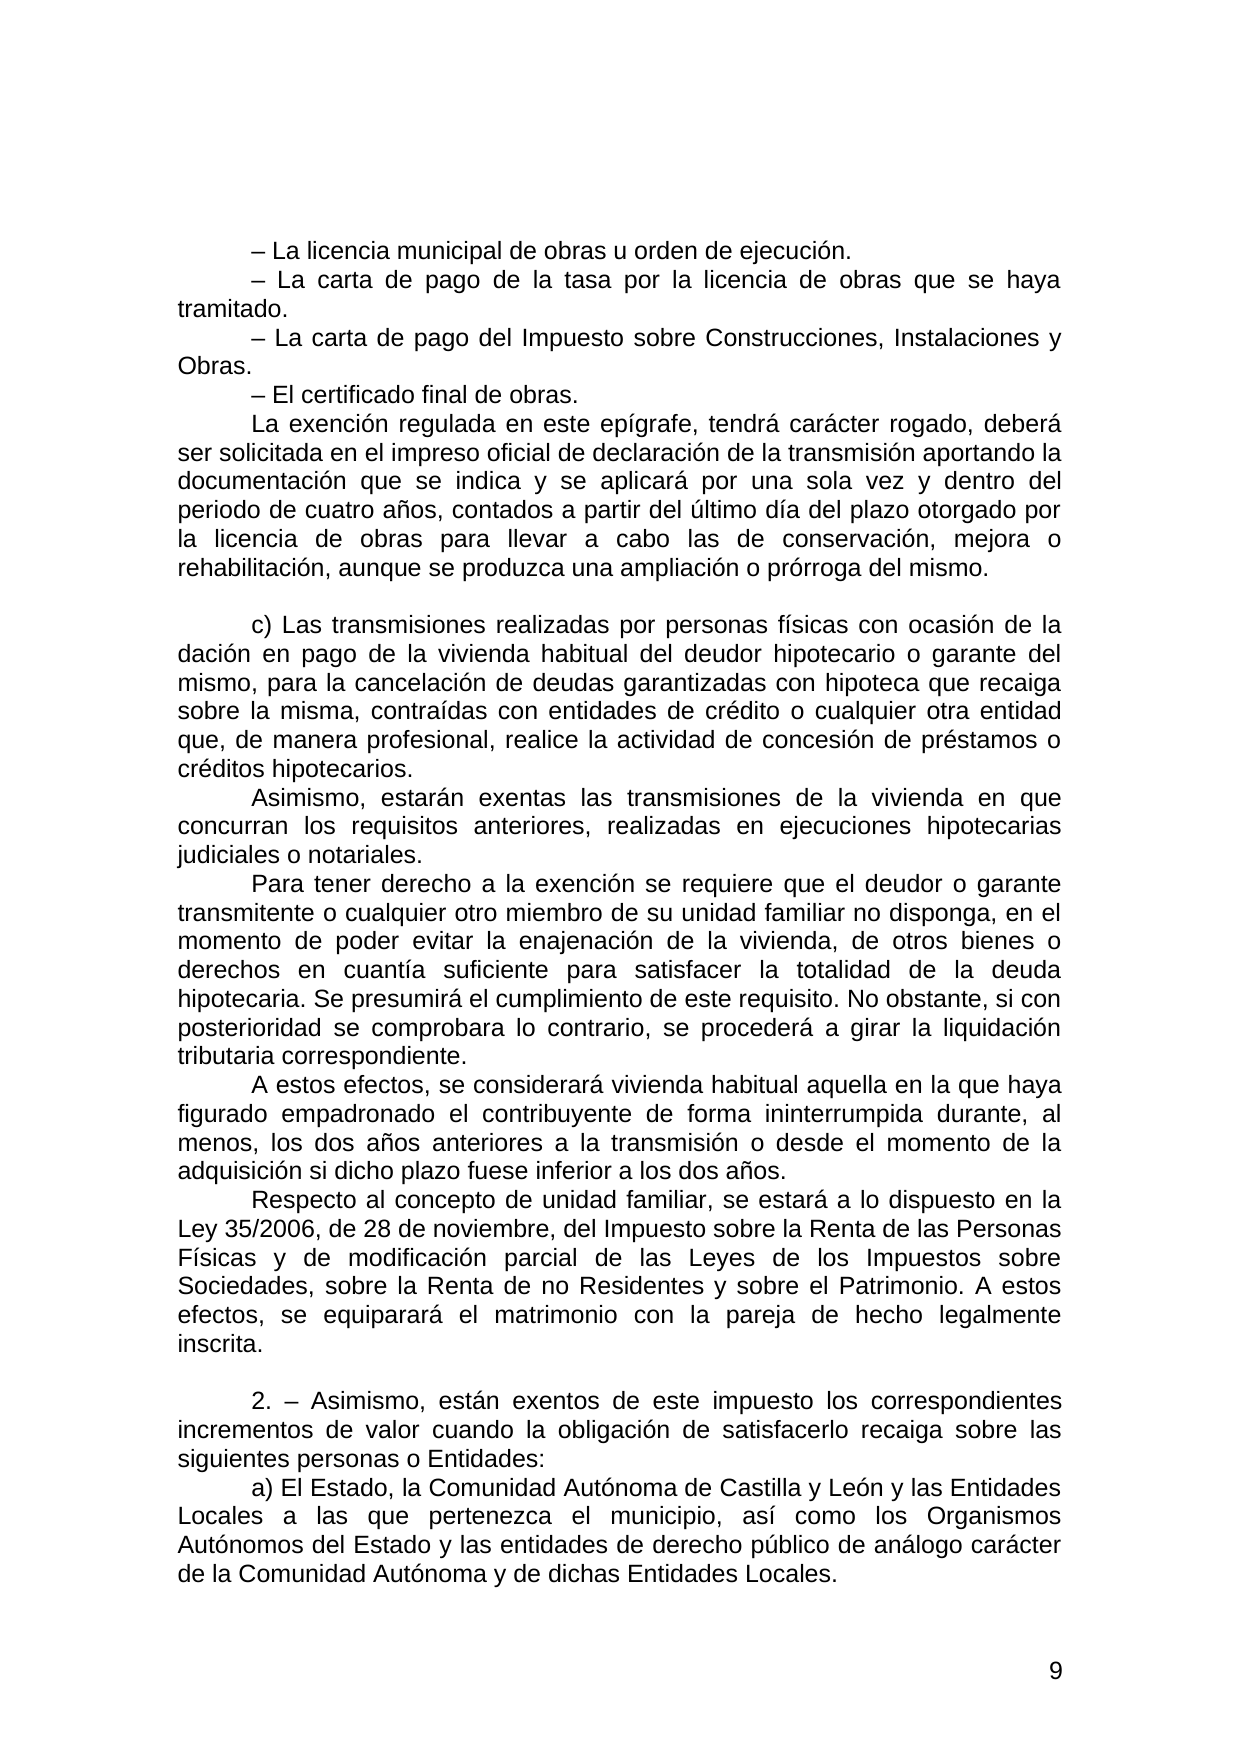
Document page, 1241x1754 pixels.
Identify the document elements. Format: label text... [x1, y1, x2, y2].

text Asimismo, estarán exentas las transmisiones de la vivienda en que concurran los requisitos anteriores, realizadas en ejecuciones hipotecarias judiciales o notariales. [177, 782, 1063, 869]
text – La licencia municipal de obras u orden de ejecución. [177, 236, 1063, 265]
text – La carta de pago de la tasa por la licencia de obras que se haya tramitado. [177, 265, 1063, 322]
text 2. – Asimismo, están exentos de este impuesto los correspondientes incrementos de valor cuando la obligación de satisfacerlo recaiga sobre las siguientes personas o Entidades: [177, 1386, 1063, 1472]
text c) Las transmisiones realizadas por personas físicas con ocasión de la dación en pago de la vivienda habitual del deudor hipotecario o garante del mismo, para la cancelación de deudas garantizadas con hipoteca que recaiga sobre la misma, contraídas con entidades de crédito o cualquier otra entidad que, de manera profesional, realice la actividad de concesión de préstamos o créditos hipotecarios. [177, 610, 1063, 782]
text a) El Estado, la Comunidad Autónoma de Castilla y León y las Entidades Locales a las que pertenezca el municipio, así como los Organismos Autónomos del Estado y las entidades de derecho público de análogo carácter de la Comunidad Autónoma y de dichas Entidades Locales. [177, 1472, 1063, 1587]
text – El certificado final de obras. [177, 380, 1063, 409]
text Respecto al concepto de unidad familiar, se estará a lo dispuesto en la Ley 35/2006, de 28 de noviembre, del Impuesto sobre la Renta de las Personas Físicas y de modificación parcial de las Leyes de los Impuestos sobre Sociedades, sobre la Renta de no Residentes y sobre el Patrimonio. A estos efectos, se equiparará el matrimonio con la pareja de hecho legalmente inscrita. [177, 1185, 1063, 1357]
text La exención regulada en este epígrafe, tendrá carácter rogado, deberá ser solicitada en el impreso oficial de declaración de la transmisión aportando la documentación que se indica y se aplicará por una sola vez y dentro del periodo de cuatro años, contados a partir del último día del plazo otorgado por la licencia de obras para llevar a cabo las de conservación, mejora o rehabilitación, aunque se produzca una ampliación o prórroga del mismo. [177, 409, 1063, 581]
text Para tener derecho a la exención se requiere que el deudor o garante transmitente o cualquier otro miembro de su unidad familiar no disponga, en el momento de poder evitar la enajenación de la vivienda, de otros bienes o derechos en cuantía suficiente para satisfacer la totalidad de la deuda hipotecaria. Se presumirá el cumplimiento de este requisito. No obstante, si con posterioridad se comprobara lo contrario, se procederá a girar la liquidación tributaria correspondiente. [177, 869, 1063, 1070]
text A estos efectos, se considerará vivienda habitual aquella en la que haya figurado empadronado el contribuyente de forma ininterrumpida durante, al menos, los dos años anteriores a la transmisión o desde el momento de la adquisición si dicho plazo fuese inferior a los dos años. [177, 1070, 1063, 1185]
text – La carta de pago del Impuesto sobre Construcciones, Instalaciones y Obras. [177, 322, 1063, 380]
